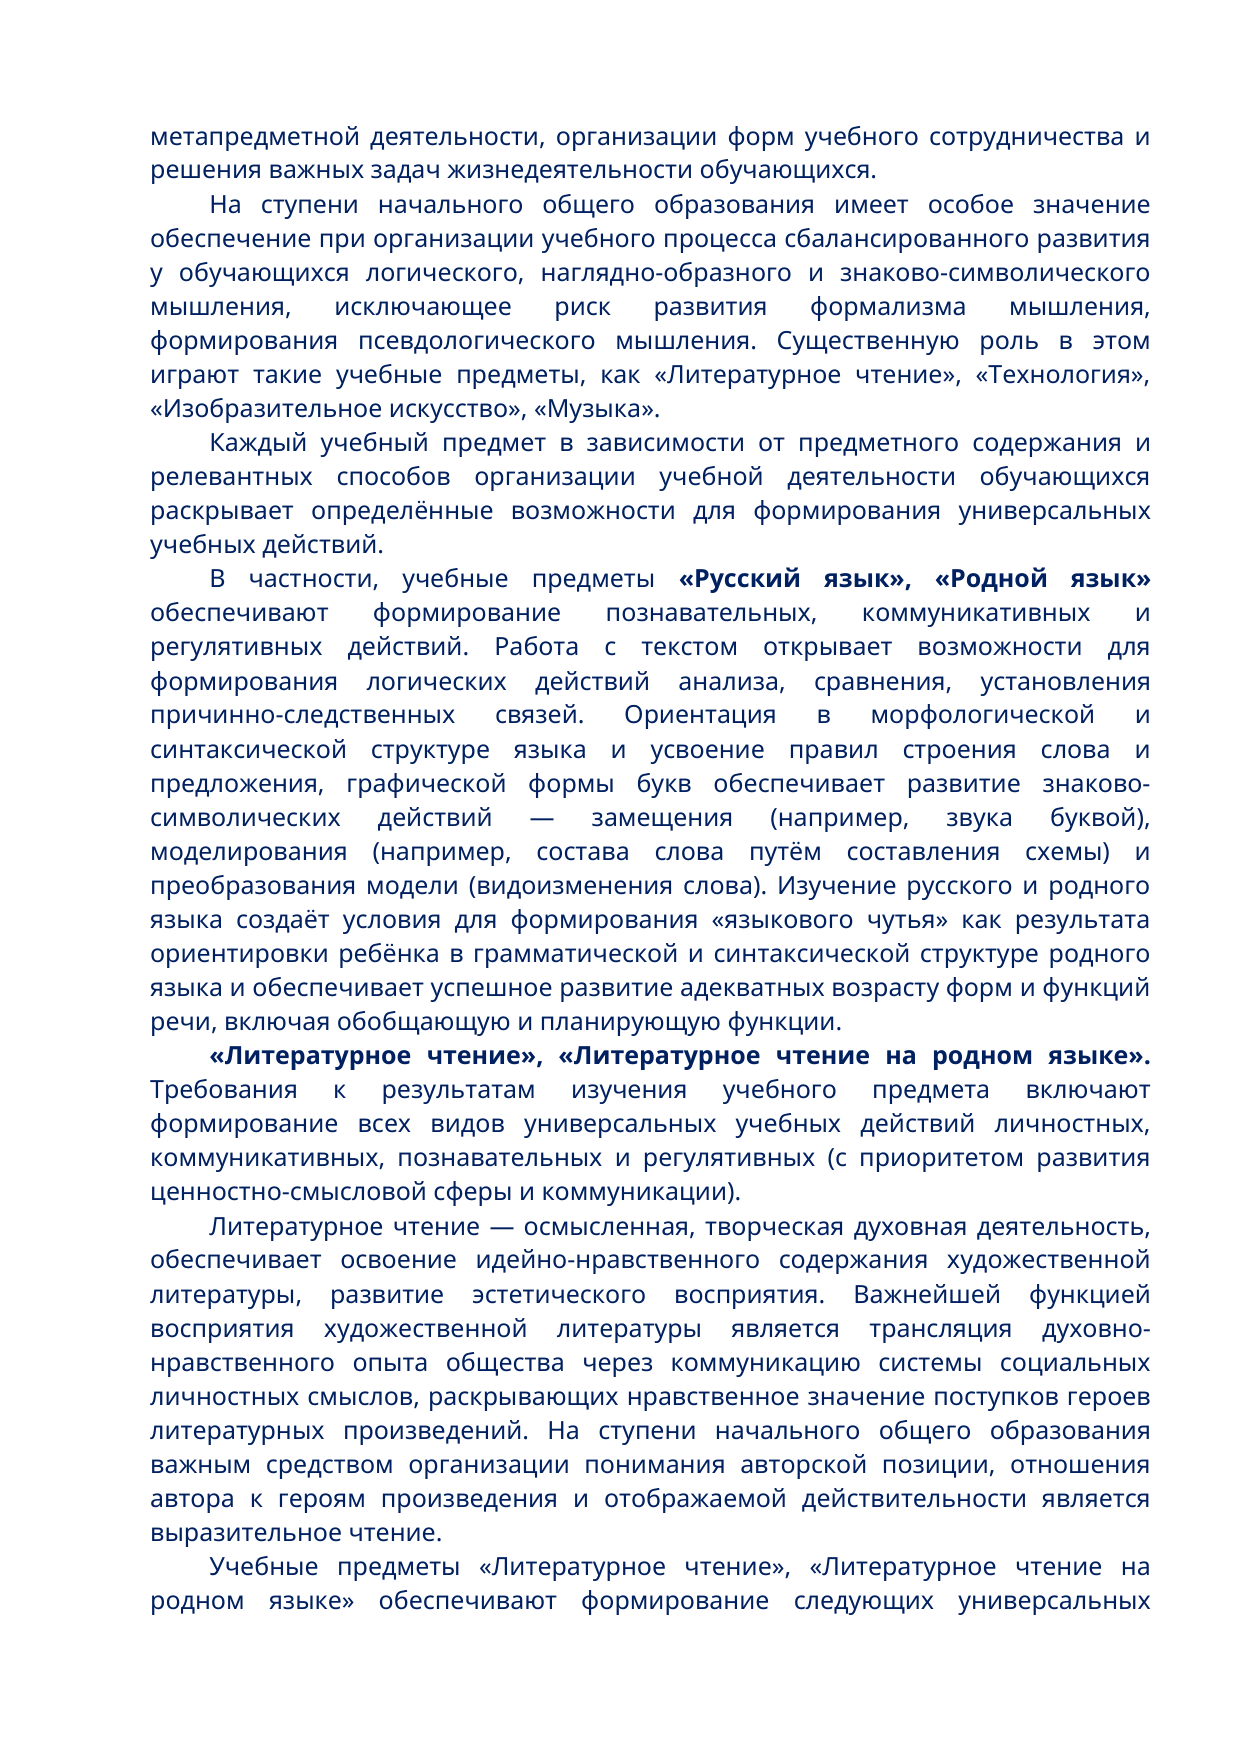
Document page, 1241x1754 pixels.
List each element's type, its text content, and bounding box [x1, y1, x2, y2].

text Литературное чтение — осмысленная, творческая духовная деятельность, обеспечивает освоение идейно-нравственного содержания художественной литературы, развитие эстетического восприятия. Важнейшей функцией восприятия художественной литературы является трансляция духовно-нравственного опыта общества через коммуникацию системы социальных личностных смыслов, раскрывающих нравственное значение поступков героев литературных произведений. На ступени начального общего образования важным средством организации понимания авторской позиции, отношения автора к героям произведения и отображаемой действительности является выразительное чтение. [150, 1208, 1152, 1549]
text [150, 1549, 1152, 1617]
text В частности, учебные предметы «Русский язык», «Родной язык» обеспечивают формирование познавательных, коммуникативных и регулятивных действий. Работа с текстом открывает возможности для формирования логических действий анализа, сравнения, установления причинно-следственных связей. Ориентация в морфологической и синтаксической структуре языка и усвоение правил строения слова и предложения, графической формы букв обеспечивает развитие знаково-символических действий — замещения (например, звука буквой), моделирования (например, состава слова путём составления схемы) и преобразования модели (видоизменения слова). Изучение русского и родного языка создаёт условия для формирования «языкового чутья» как результата ориентировки ребёнка в грамматической и синтаксической структуре родного языка и обеспечивает успешное развитие адекватных возрасту форм и функций речи, включая обобщающую и планирующую функции. [150, 561, 1152, 1038]
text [150, 118, 1152, 186]
text Каждый учебный предмет в зависимости от предметного содержания и релевантных способов организации учебной деятельности обучающихся раскрывает определённые возможности для формирования универсальных учебных действий. [150, 425, 1152, 561]
text «Литературное чтение», «Литературное чтение на родном языке». Требования к результатам изучения учебного предмета включают формирование всех видов универсальных учебных действий личностных, коммуникативных, познавательных и регулятивных (с приоритетом развития ценностно-смысловой сферы и коммуникации). [150, 1038, 1152, 1208]
text На ступени начального общего образования имеет особое значение обеспечение при организации учебного процесса сбалансированного развития у обучающихся логического, наглядно-образного и знаково-символического мышления, исключающее риск развития формализма мышления, формирования псевдологического мышления. Существенную роль в этом играют такие учебные предметы, как «Литературное чтение», «Технология», «Изобразительное искусство», «Музыка». [150, 186, 1152, 425]
